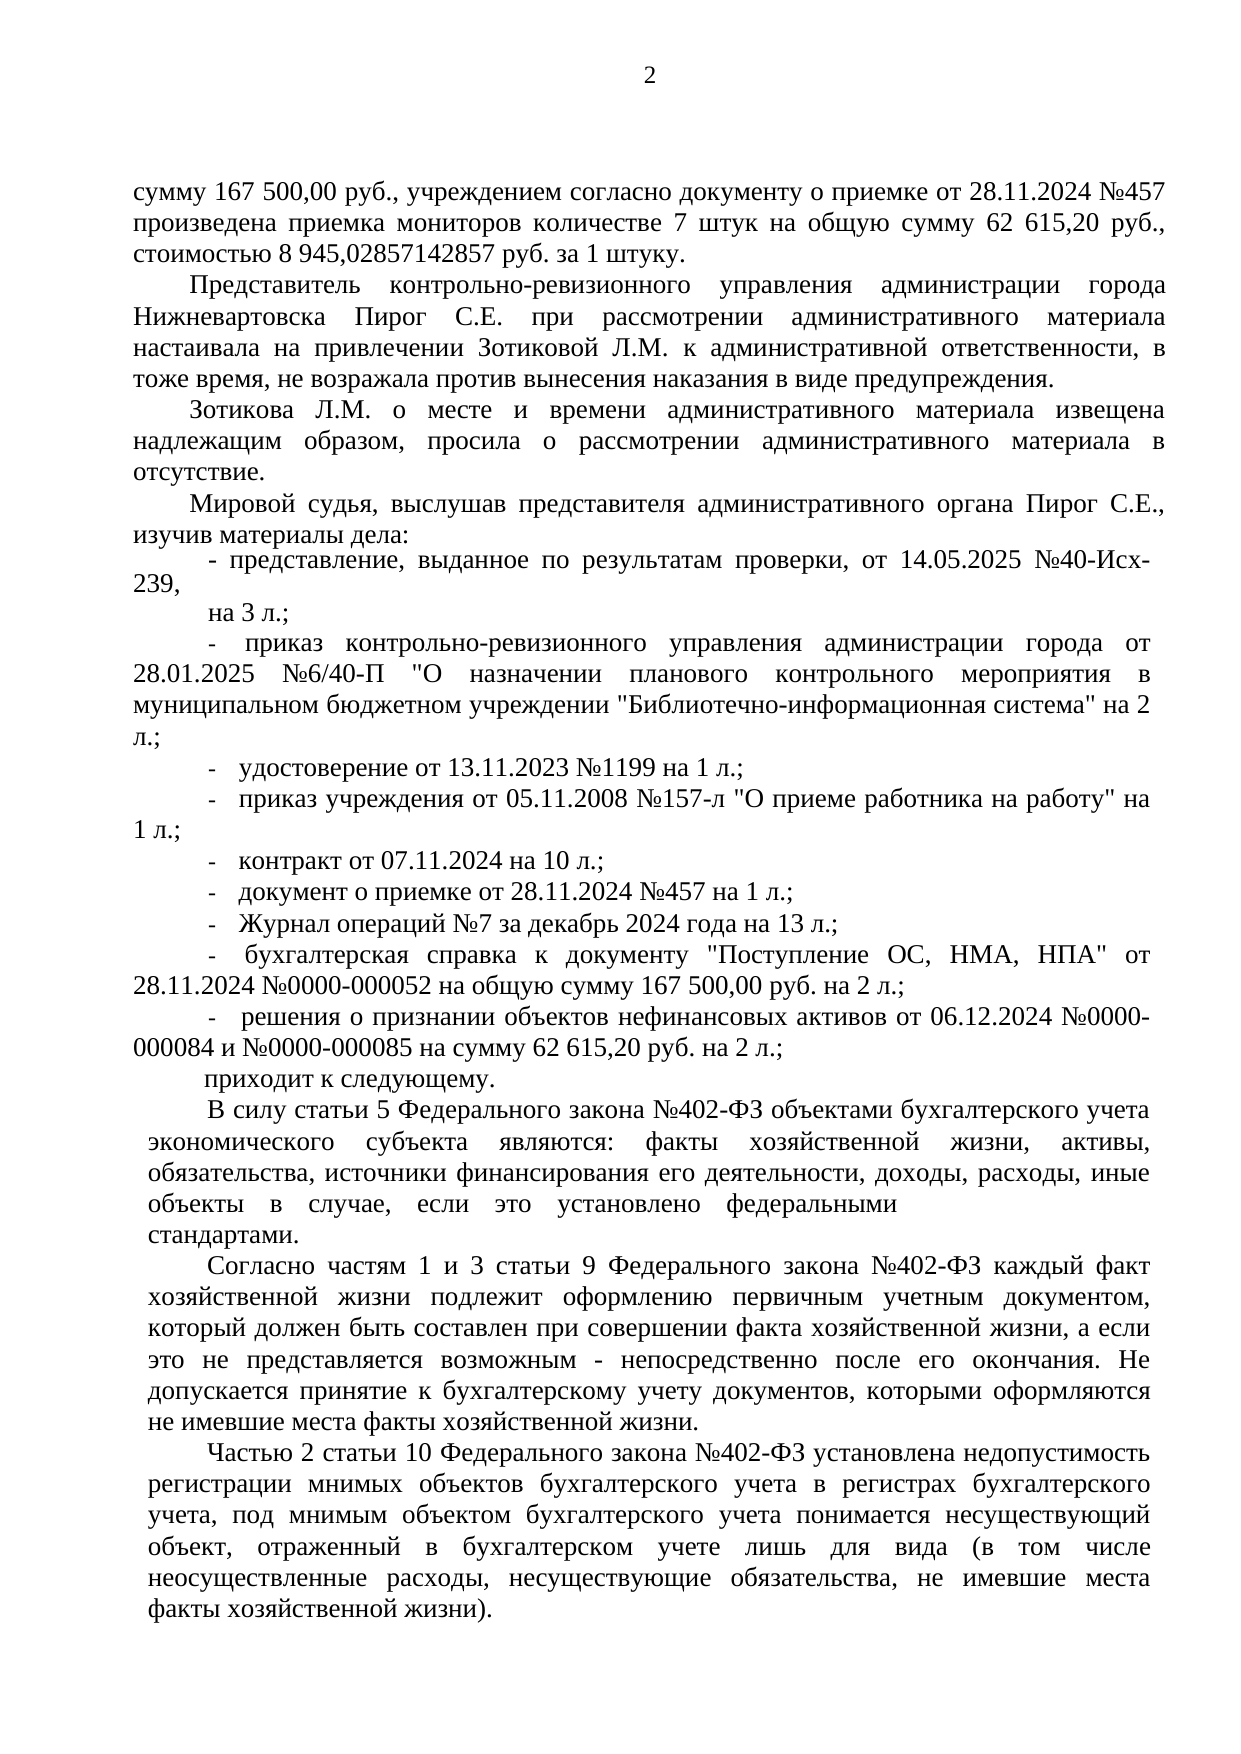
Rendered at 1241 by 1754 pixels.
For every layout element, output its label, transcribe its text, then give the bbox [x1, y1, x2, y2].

text на 3 л.; [133, 602, 1152, 626]
text В силу статьи 5 Федерального закона №402-ФЗ объектами бухгалтерского учета экономического субъекта являются: факты хозяйственной жизни, активы, обязательства, источники финансирования его деятельности, доходы, расходы, иные объекты в случае, если это установлено федеральными стандартами. [148, 1093, 1152, 1249]
list удостоверение от 13.11.2023 №1199 на 1 л.; [133, 751, 1152, 782]
text Зотикова Л.М. о месте и времени административного материала извещена надлежащим образом, просила о рассмотрении административного материала в отсутствие. [133, 393, 1167, 487]
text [133, 175, 1167, 269]
list документ о приемке от 28.11.2024 №457 на 1 л.; [133, 876, 1152, 907]
text Представитель контрольно-ревизионного управления администрации города Нижневартовска Пирог С.Е. при рассмотрении административного материала настаивала на привлечении Зотиковой Л.М. к административной ответственности, в тоже время, не возражала против вынесения наказания в виде предупреждения. [133, 269, 1167, 393]
text приходит к следующему. [148, 1062, 1152, 1093]
text - представление, выданное по результатам проверки, от 14.05.2025 №40-Исх-239, [133, 549, 1152, 597]
text Мировой судья, выслушав представителя административного органа Пирог С.Е., изучив материалы дела: [133, 487, 1167, 549]
list приказ контрольно-ревизионного управления администрации города от 28.01.2025 №6/40-П "О назначении планового контрольного мероприятия в муниципальном бюджетном учреждении "Библиотечно-информационная система" на 2 л.; [133, 626, 1152, 751]
text Частью 2 статьи 10 Федерального закона №402-ФЗ установлена недопустимость регистрации мнимых объектов бухгалтерского учета в регистрах бухгалтерского учета, под мнимым объектом бухгалтерского учета понимается несуществующий объект, отраженный в бухгалтерском учете лишь для вида (в том числе неосуществленные расходы, несуществующие обязательства, не имевшие места факты хозяйственной жизни). [148, 1436, 1152, 1623]
list приказ учреждения от 05.11.2008 №157-л "О приеме работника на работу" на 1 л.; [133, 782, 1152, 844]
text Согласно частям 1 и 3 статьи 9 Федерального закона №402-ФЗ каждый факт хозяйственной жизни подлежит оформлению первичным учетным документом, который должен быть составлен при совершении факта хозяйственной жизни, а если это не представляется возможным - непосредственно после его окончания. Не допускается принятие к бухгалтерскому учету документов, которыми оформляются не имевшие места факты хозяйственной жизни. [148, 1249, 1152, 1436]
list бухгалтерская справка к документу "Поступление ОС, НМА, НПА" от 28.11.2024 №0000-000052 на общую сумму 167 500,00 руб. на 2 л.; [133, 938, 1152, 1000]
list решения о признании объектов нефинансовых активов от 06.12.2024 №0000-000084 и №0000-000085 на сумму 62 615,20 руб. на 2 л.; [133, 1000, 1152, 1062]
list Журнал операций №7 за декабрь 2024 года на 13 л.; [133, 907, 1152, 938]
list контракт от 07.11.2024 на 10 л.; [133, 844, 1152, 876]
